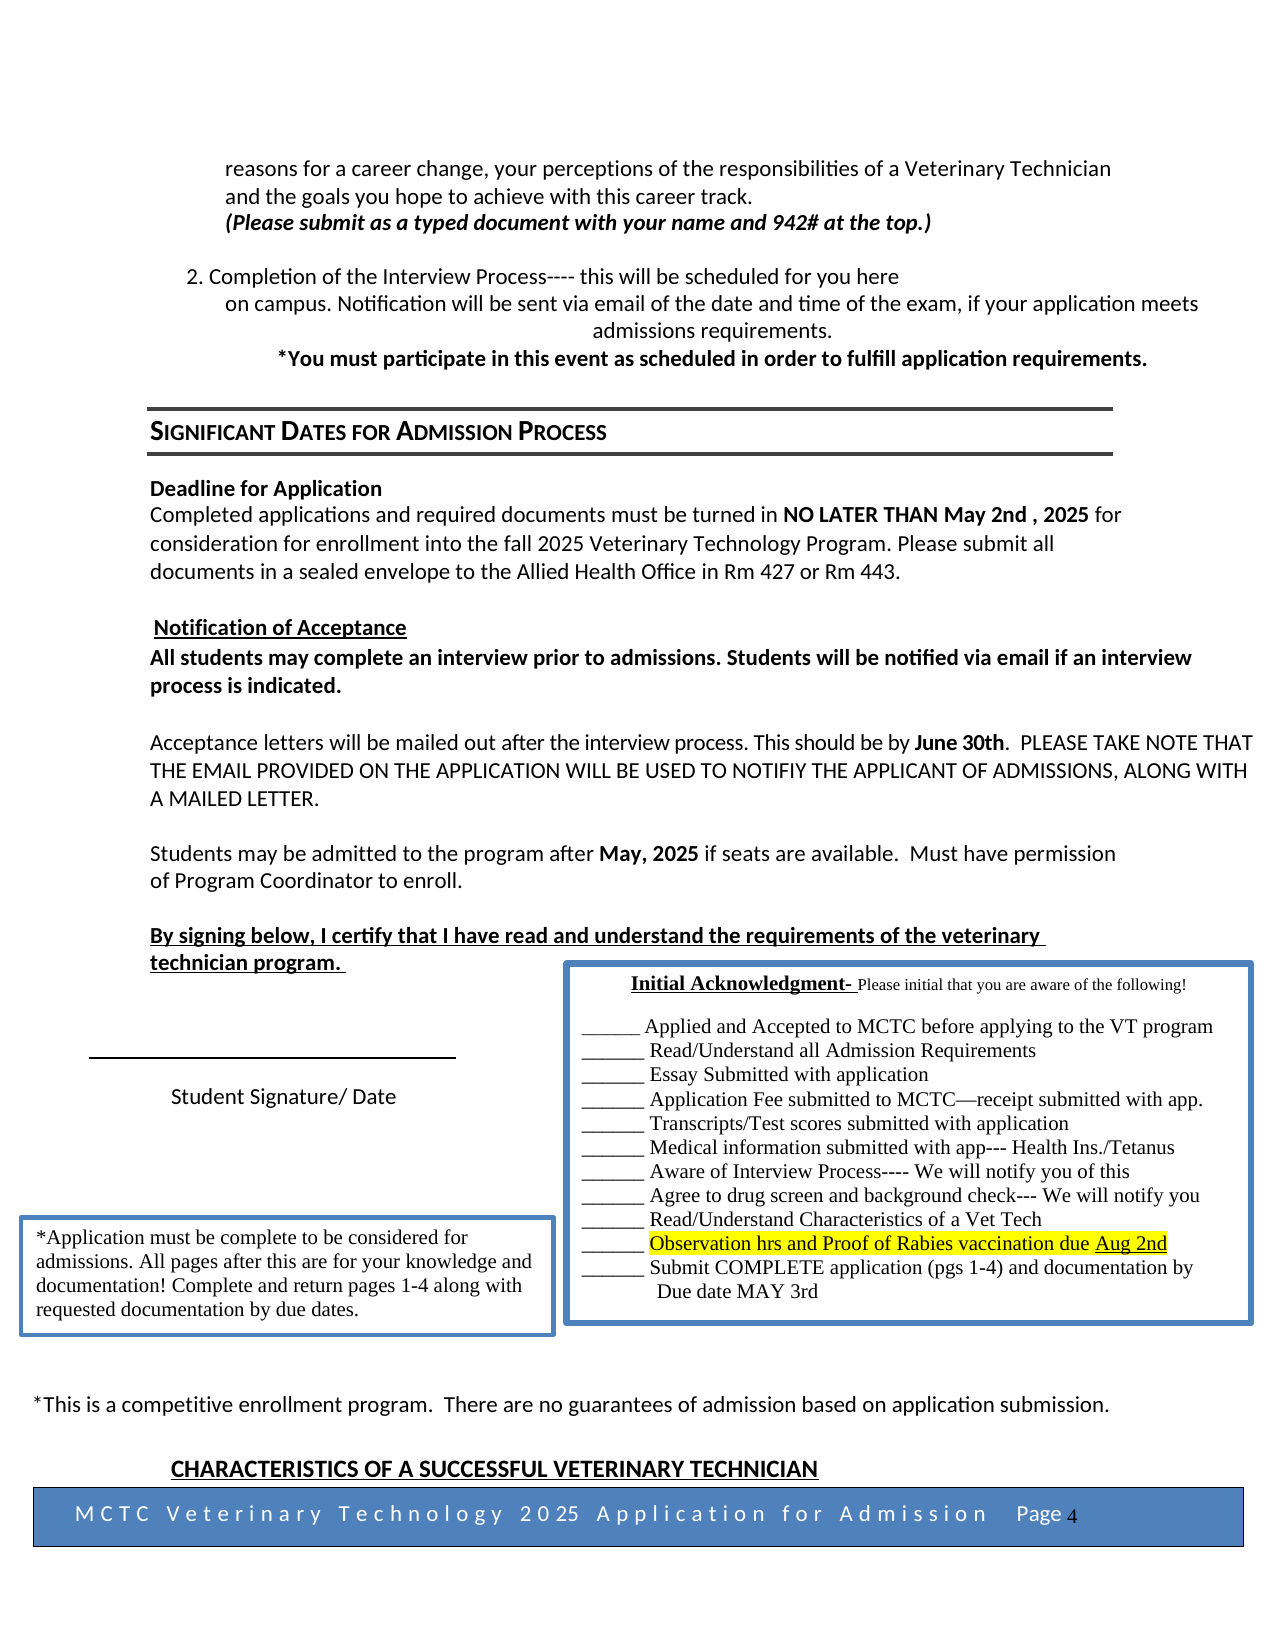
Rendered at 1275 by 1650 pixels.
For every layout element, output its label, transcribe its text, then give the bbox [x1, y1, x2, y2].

text on campus. Notification will be sent via email of the date and time of the exam, if your application meets [171, 291, 1254, 318]
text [187, 154, 1112, 210]
text *You must participate in this event as scheduled in order to fulfill application requirements. [171, 346, 1254, 373]
text CHARACTERISTICS OF A SUCCESSFUL VETERINARY TECHNICIAN [171, 1453, 1254, 1483]
text By signing below, I certify that I have read and understand the requirements of the veterinary technician program. [150, 921, 1117, 976]
text consideration for enrollment into the fall 2025 Veterinary Technology Program. Please submit all documents in a sealed envelope to the Allied Health Office in Rm 427 or Rm 443. [150, 529, 1055, 585]
text Notification of Acceptance [21, 613, 1254, 641]
text Acceptance letters will be mailed out after the interview process. This should be by June 30th. PLEASE TAKE NOTE THAT THE EMAIL PROVIDED ON THE APPLICATION WILL BE USED TO NOTIFIY THE APPLICANT OF ADMISSIONS, ALONG WITH A MAILED LETTER. [150, 728, 1254, 812]
text (Please submit as a typed document with your name and 942# at the top.) [225, 210, 1254, 237]
text 2. Completion of the Interview Process---- this will be scheduled for you here [171, 264, 1254, 291]
text admissions requirements. [171, 318, 1254, 346]
text All students may complete an interview prior to admissions. Students will be notified via email if an interview process is indicated. [150, 643, 1254, 699]
text *This is a competitive enrollment program. There are no guarantees of admission based on application submission. [21, 1391, 1115, 1418]
text Students may be admitted to the program after May, 2025 if seats are available. Must have permission of Program Coordinator to enroll. [150, 840, 1117, 894]
text Completed applications and required documents must be turned in NO LATER THAN May 2nd , 2025 for [150, 502, 1254, 529]
text SIGNIFICANT DATES FOR ADMISSION PROCESS Deadline for Application [150, 393, 610, 502]
text Student Signature/ Date [171, 1083, 563, 1110]
